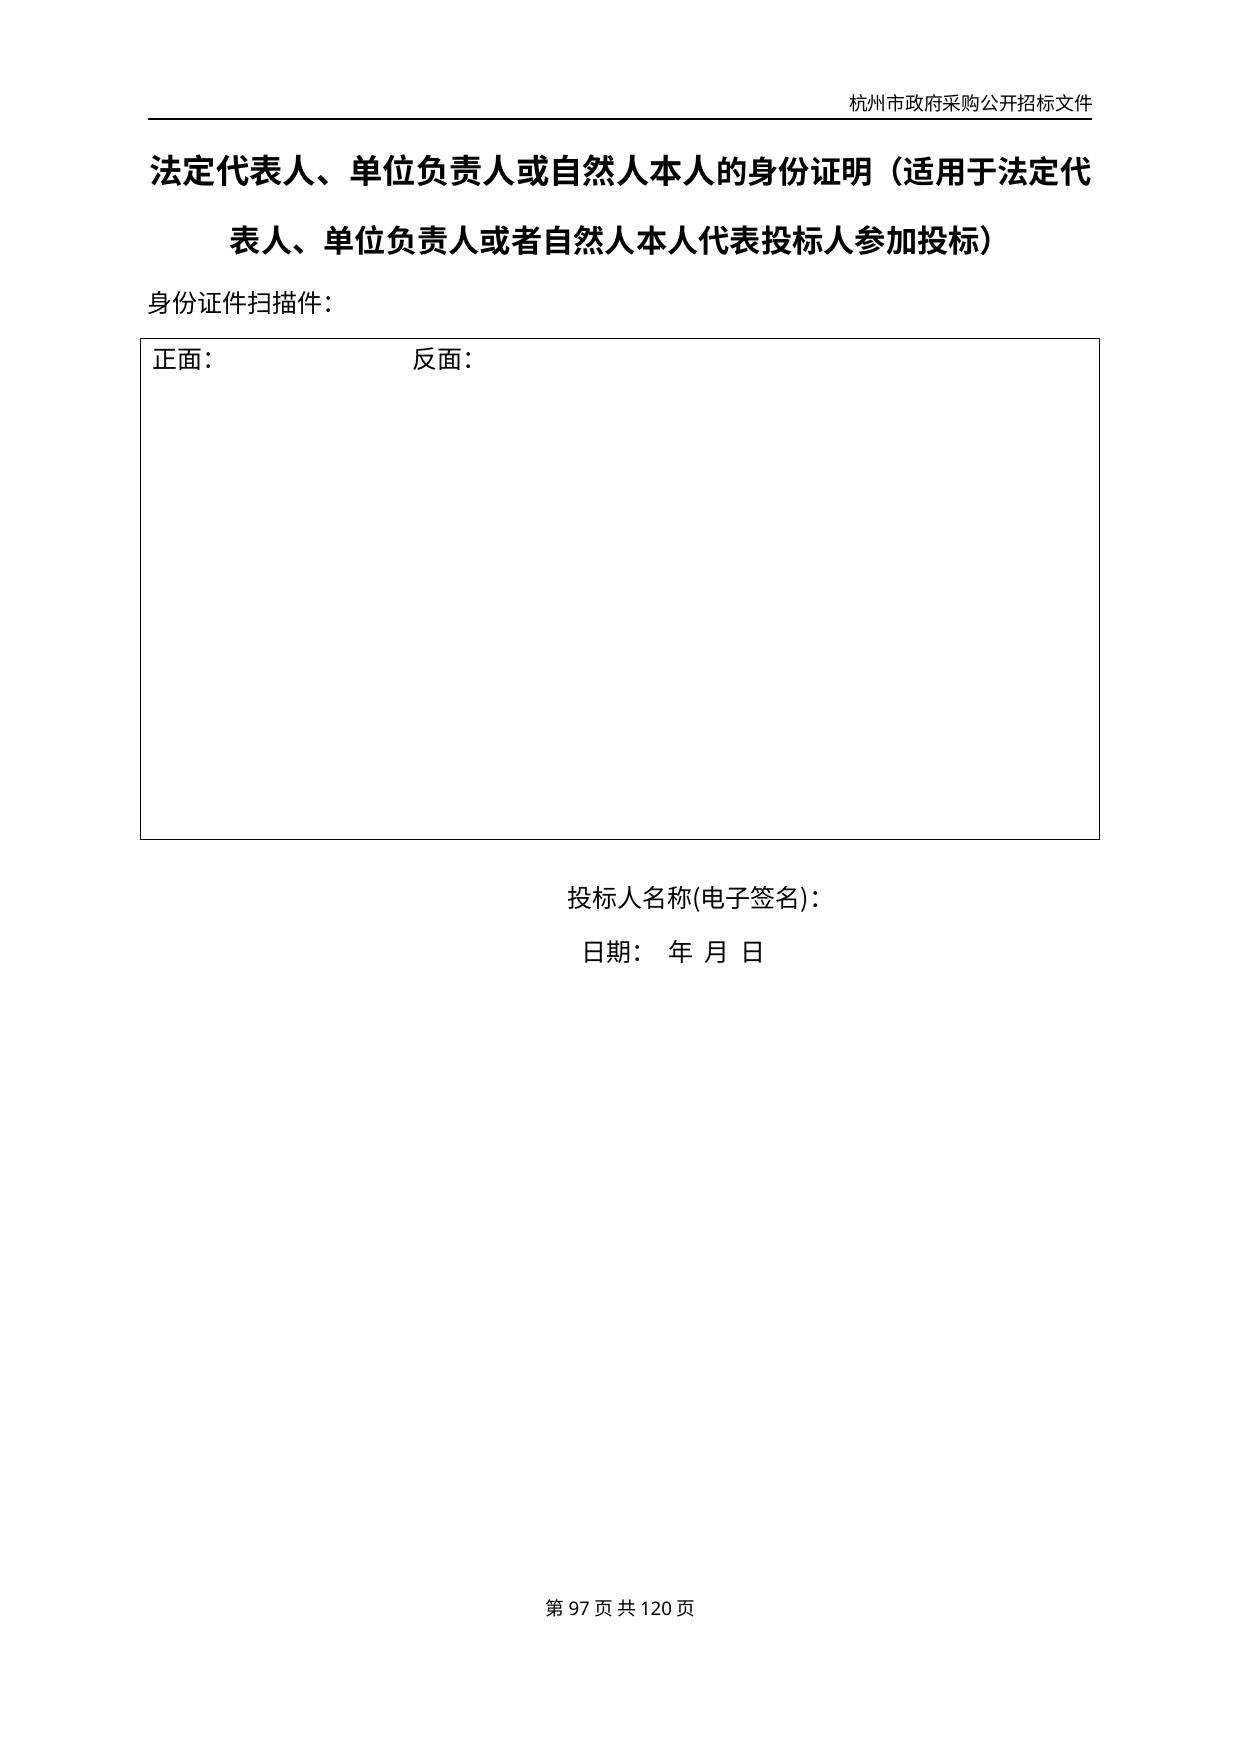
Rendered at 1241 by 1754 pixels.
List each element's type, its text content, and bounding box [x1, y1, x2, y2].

table_header 正面： 反面： [141, 339, 1099, 839]
text 日期： 年 月 日 [148, 932, 1092, 969]
text 身份证件扫描件： [148, 284, 1092, 320]
text 投标人名称(电子签名)： [148, 878, 1092, 914]
text 法定代表人、单位负责人或自然人本人的身份证明（适用于法定代表人、单位负责人或者自然人本人代表投标人参加投标） [148, 145, 1092, 261]
